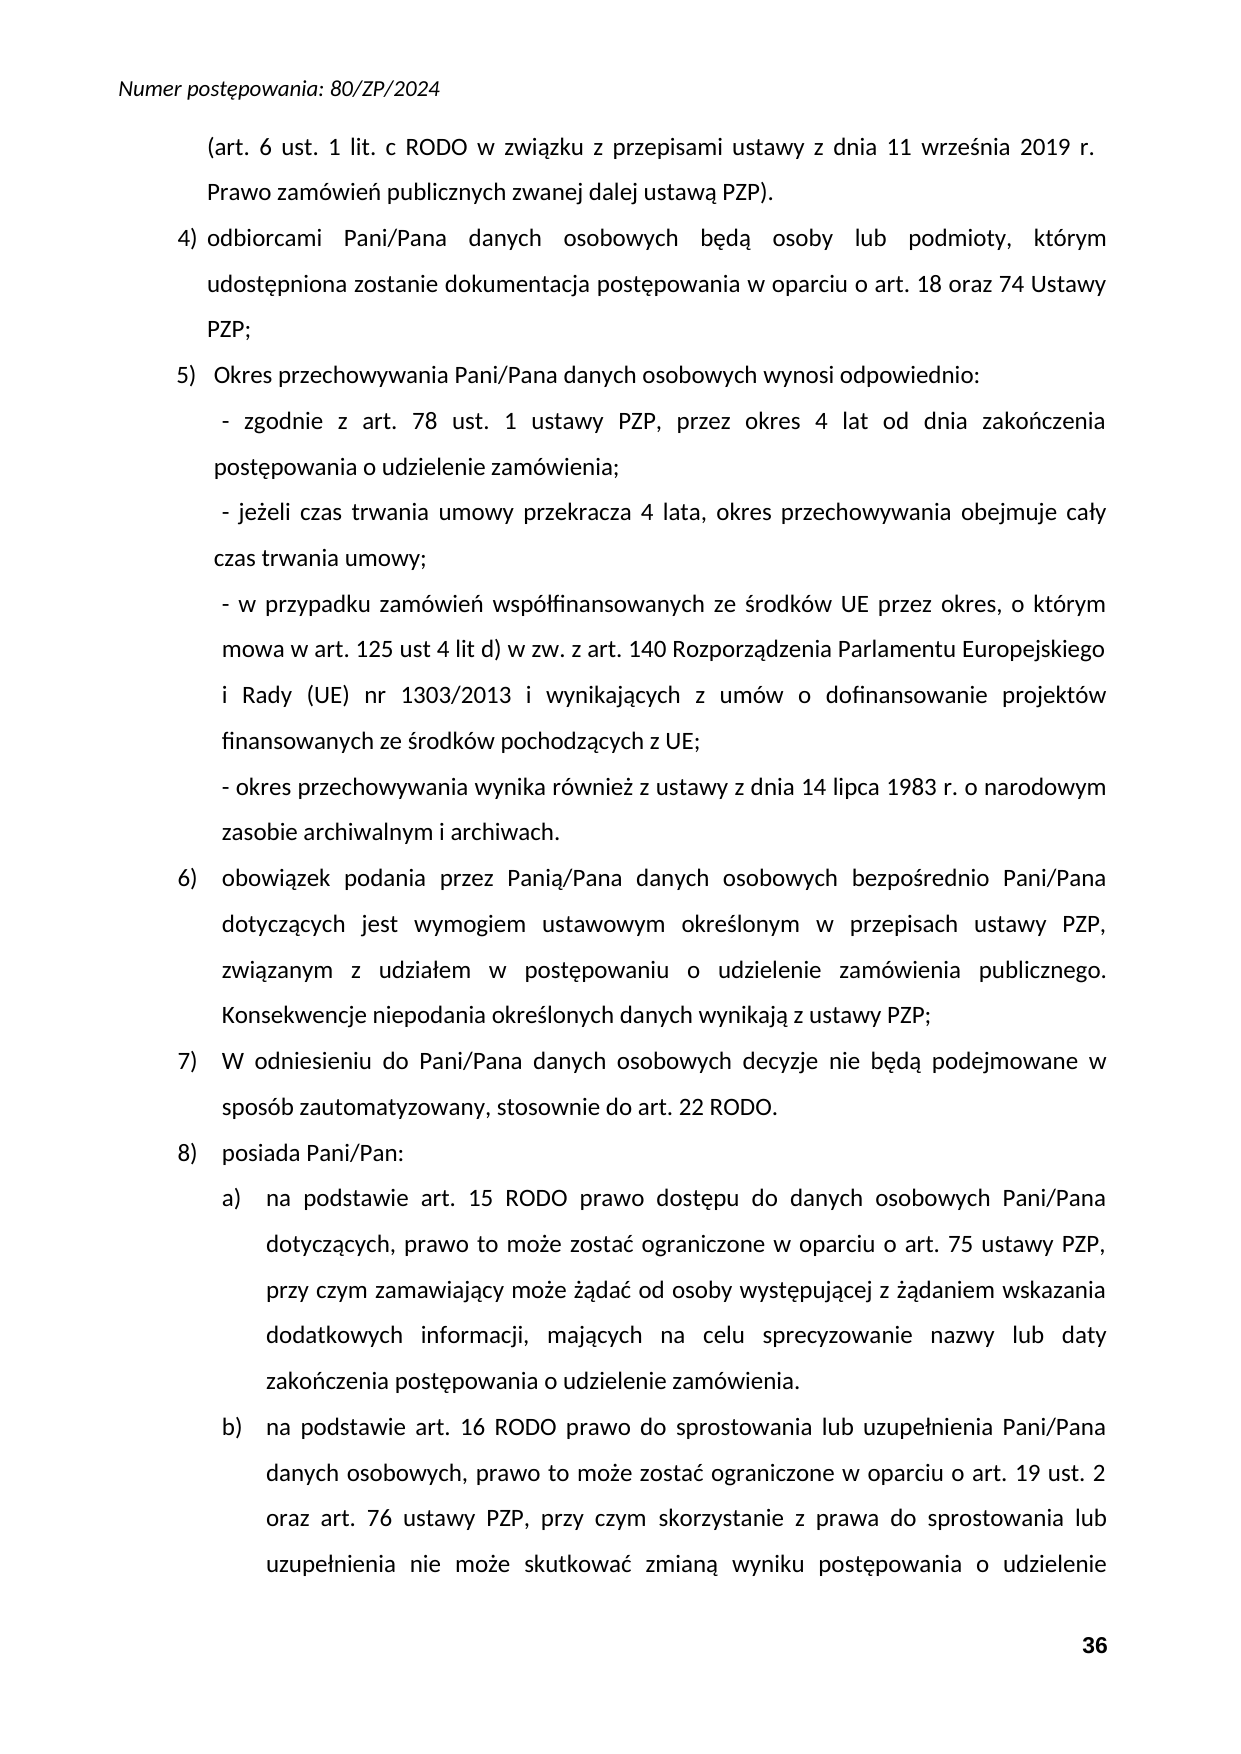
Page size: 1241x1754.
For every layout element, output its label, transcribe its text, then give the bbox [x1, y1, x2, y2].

list obowiązek podania przez Panią/Pana danych osobowych bezpośrednio Pani/Pana dotyczących jest wymogiem ustawowym określonym w przepisach ustawy PZP, związanym z udziałem w postępowaniu o udzielenie zamówienia publicznego. Konsekwencje niepodania określonych danych wynikają z ustawy PZP; [177, 862, 1107, 1030]
text - okres przechowywania wynika również z ustawy z dnia 14 lipca 1983 r. o narodowym zasobie archiwalnym i archiwach. [222, 771, 1107, 847]
list na podstawie art. 15 RODO prawo dostępu do danych osobowych Pani/Pana dotyczących, prawo to może zostać ograniczone w oparciu o art. 75 ustawy PZP, przy czym zamawiający może żądać od osoby występującej z żądaniem wskazania dodatkowych informacji, mających na celu sprecyzowanie nazwy lub daty zakończenia postępowania o udzielenie zamówienia. [222, 1182, 1107, 1396]
text - w przypadku zamówień współfinansowanych ze środków UE przez okres, o którym mowa w art. 125 ust 4 lit d) w zw. z art. 140 Rozporządzenia Parlamentu Europejskiego i Rady (UE) nr 1303/2013 i wynikających z umów o dofinansowanie projektów finansowanych ze środków pochodzących z UE; [222, 588, 1107, 756]
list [177, 131, 1097, 207]
text - zgodnie z art. 78 ust. 1 ustawy PZP, przez okres 4 lat od dnia zakończenia postępowania o udzielenie zamówienia; [213, 405, 1107, 481]
list posiada Pani/Pan: [177, 1137, 1107, 1167]
text - jeżeli czas trwania umowy przekracza 4 lata, okres przechowywania obejmuje cały czas trwania umowy; [213, 496, 1107, 573]
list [222, 1411, 1107, 1579]
list odbiorcami Pani/Pana danych osobowych będą osoby lub podmioty, którym udostępniona zostanie dokumentacja postępowania w oparciu o art. 18 oraz 74 Ustawy PZP; [177, 222, 1107, 344]
list Okres przechowywania Pani/Pana danych osobowych wynosi odpowiednio: [176, 359, 1107, 390]
list W odniesieniu do Pani/Pana danych osobowych decyzje nie będą podejmowane w sposób zautomatyzowany, stosownie do art. 22 RODO. [177, 1045, 1107, 1121]
